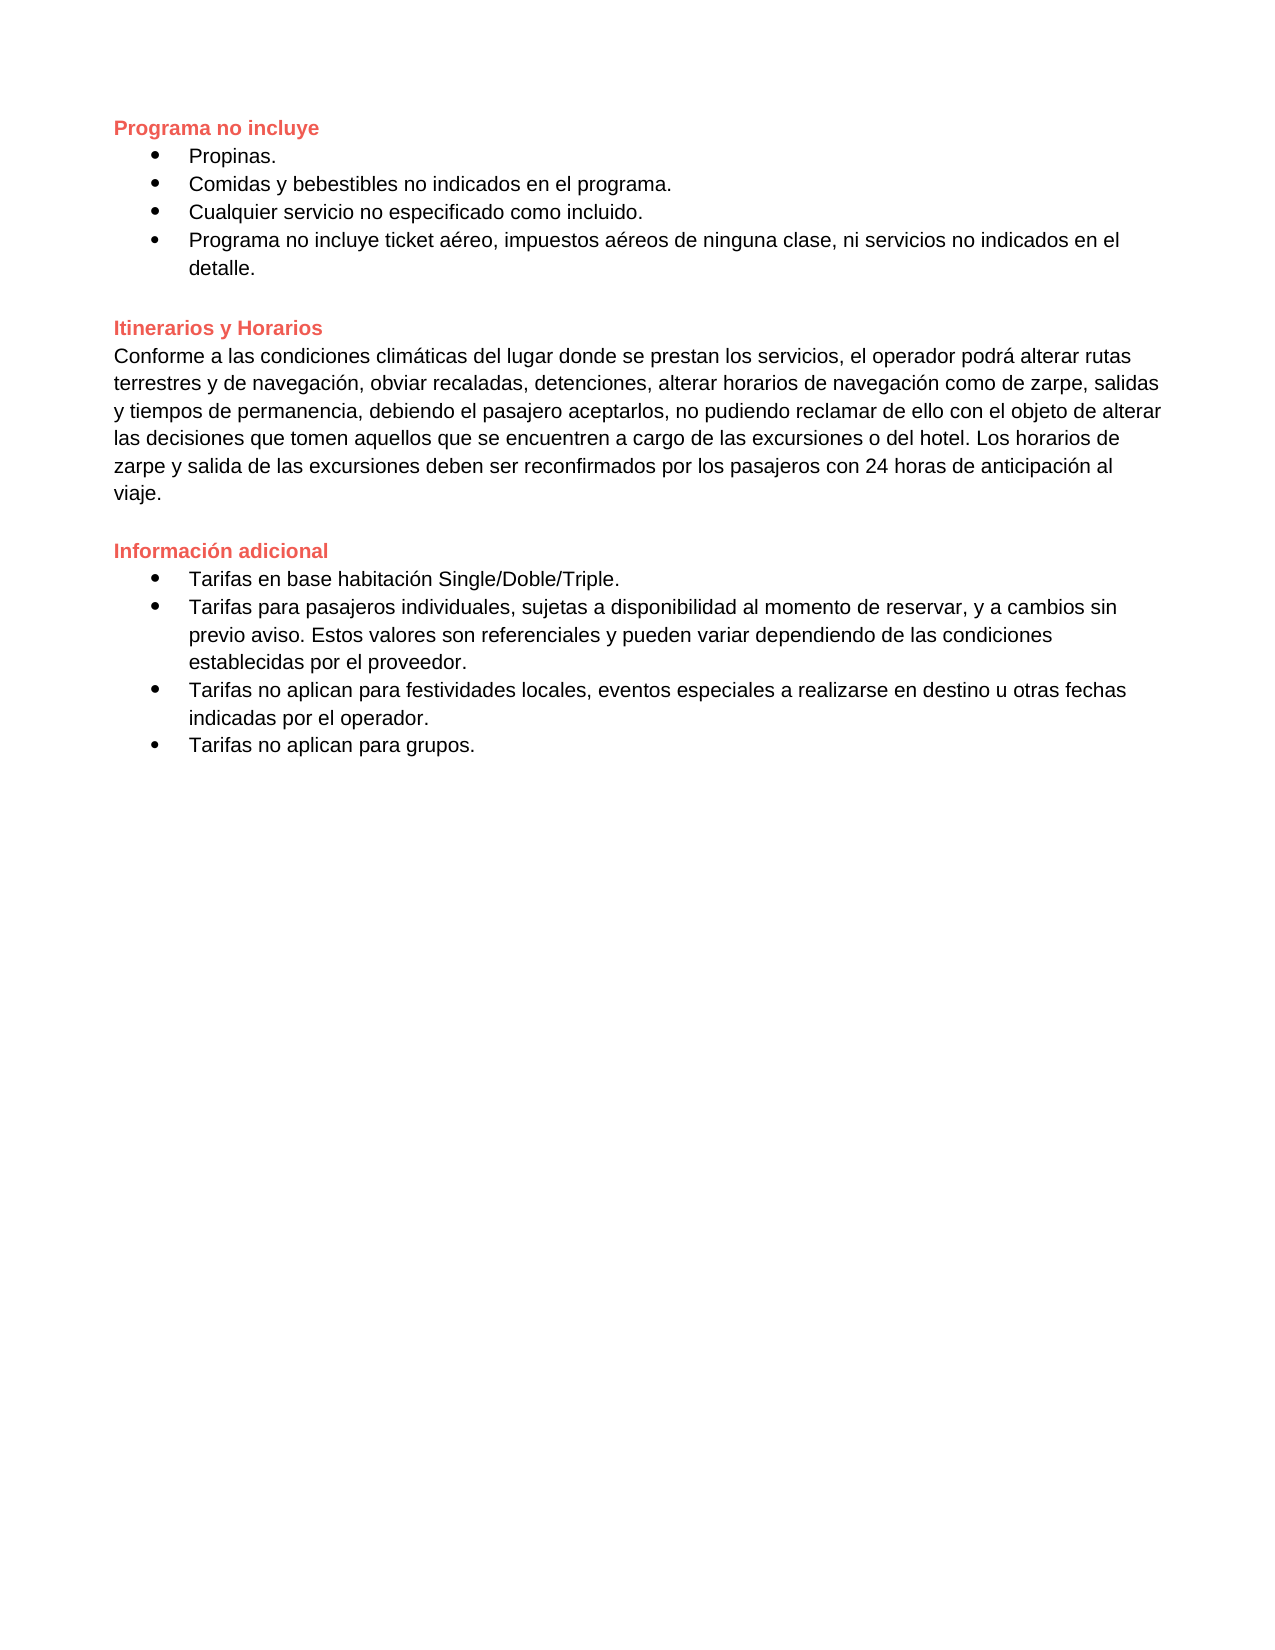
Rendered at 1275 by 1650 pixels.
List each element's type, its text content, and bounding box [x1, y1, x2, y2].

text Información adicional [113, 539, 1167, 563]
list Tarifas para pasajeros individuales, sujetas a disponibilidad al momento de reservar, y a cambios sin previo aviso. Estos valores son referenciales y pueden variar dependiendo de las condiciones establecidas por el proveedor. [151, 594, 1167, 674]
list Tarifas en base habitación Single/Doble/Triple. [151, 566, 1167, 591]
list Tarifas no aplican para grupos. [151, 733, 1167, 757]
text Programa no incluye [113, 116, 1167, 140]
list Programa no incluye ticket aéreo, impuestos aéreos de ninguna clase, ni servicios no indicados en el detalle. [151, 228, 1167, 279]
text Conforme a las condiciones climáticas del lugar donde se prestan los servicios, el operador podrá alterar rutas terrestres y de navegación, obviar recaladas, detenciones, alterar horarios de navegación como de zarpe, salidas y tiempos de permanencia, debiendo el pasajero aceptarlos, no pudiendo reclamar de ello con el objeto de alterar las decisiones que tomen aquellos que se encuentren a cargo de las excursiones o del hotel. Los horarios de zarpe y salida de las excursiones deben ser reconfirmados por los pasajeros con 24 horas de anticipación al viaje. [113, 344, 1167, 505]
list Propinas. [151, 144, 1167, 168]
list Cualquier servicio no especificado como incluido. [151, 200, 1167, 224]
list Comidas y bebestibles no indicados en el programa. [151, 172, 1167, 196]
list Tarifas no aplican para festividades locales, eventos especiales a realizarse en destino u otras fechas indicadas por el operador. [151, 677, 1167, 729]
text Itinerarios y Horarios [113, 316, 1167, 340]
